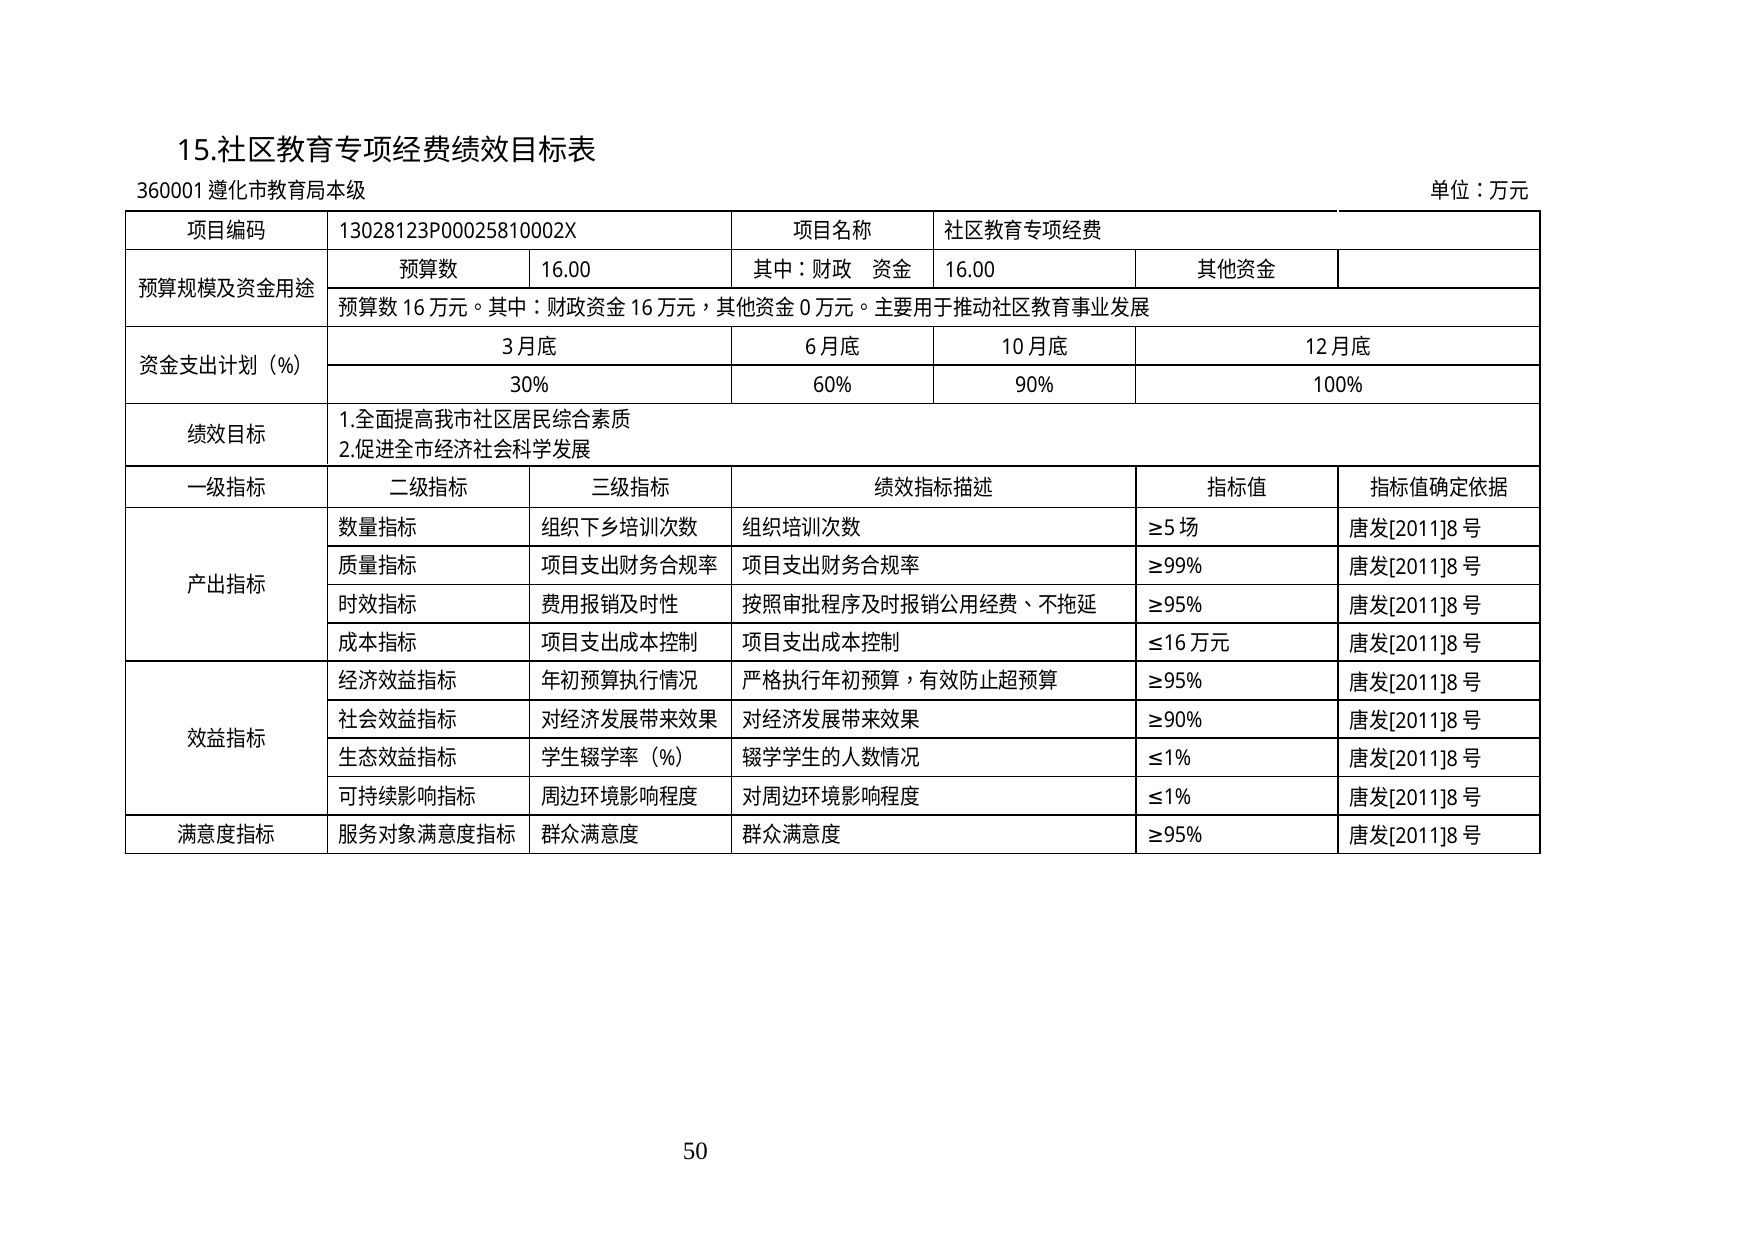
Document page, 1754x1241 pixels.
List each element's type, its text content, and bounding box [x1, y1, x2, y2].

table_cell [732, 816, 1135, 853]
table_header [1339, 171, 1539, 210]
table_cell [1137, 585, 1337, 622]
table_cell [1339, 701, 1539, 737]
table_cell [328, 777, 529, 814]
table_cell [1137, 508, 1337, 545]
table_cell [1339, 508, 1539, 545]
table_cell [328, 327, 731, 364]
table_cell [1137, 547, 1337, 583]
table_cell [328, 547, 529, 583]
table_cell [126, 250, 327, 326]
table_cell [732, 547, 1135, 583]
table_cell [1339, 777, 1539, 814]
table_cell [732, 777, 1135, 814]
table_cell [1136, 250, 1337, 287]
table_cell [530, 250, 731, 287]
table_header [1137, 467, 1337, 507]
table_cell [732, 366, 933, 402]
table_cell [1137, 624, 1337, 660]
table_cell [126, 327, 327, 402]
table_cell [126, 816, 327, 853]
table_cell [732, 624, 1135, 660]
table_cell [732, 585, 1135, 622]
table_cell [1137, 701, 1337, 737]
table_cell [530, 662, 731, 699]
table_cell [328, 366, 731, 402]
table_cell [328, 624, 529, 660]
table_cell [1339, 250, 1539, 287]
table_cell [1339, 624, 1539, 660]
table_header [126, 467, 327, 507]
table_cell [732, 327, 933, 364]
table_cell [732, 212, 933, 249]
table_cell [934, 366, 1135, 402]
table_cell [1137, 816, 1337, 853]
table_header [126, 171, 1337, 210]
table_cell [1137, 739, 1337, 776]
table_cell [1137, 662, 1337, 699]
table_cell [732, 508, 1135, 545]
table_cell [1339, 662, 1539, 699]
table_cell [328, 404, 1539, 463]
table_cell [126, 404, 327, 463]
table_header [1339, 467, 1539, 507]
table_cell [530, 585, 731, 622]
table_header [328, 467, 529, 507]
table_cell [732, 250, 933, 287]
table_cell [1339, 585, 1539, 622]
text 15.社区教育专项经费绩效目标表 [118, 129, 1547, 169]
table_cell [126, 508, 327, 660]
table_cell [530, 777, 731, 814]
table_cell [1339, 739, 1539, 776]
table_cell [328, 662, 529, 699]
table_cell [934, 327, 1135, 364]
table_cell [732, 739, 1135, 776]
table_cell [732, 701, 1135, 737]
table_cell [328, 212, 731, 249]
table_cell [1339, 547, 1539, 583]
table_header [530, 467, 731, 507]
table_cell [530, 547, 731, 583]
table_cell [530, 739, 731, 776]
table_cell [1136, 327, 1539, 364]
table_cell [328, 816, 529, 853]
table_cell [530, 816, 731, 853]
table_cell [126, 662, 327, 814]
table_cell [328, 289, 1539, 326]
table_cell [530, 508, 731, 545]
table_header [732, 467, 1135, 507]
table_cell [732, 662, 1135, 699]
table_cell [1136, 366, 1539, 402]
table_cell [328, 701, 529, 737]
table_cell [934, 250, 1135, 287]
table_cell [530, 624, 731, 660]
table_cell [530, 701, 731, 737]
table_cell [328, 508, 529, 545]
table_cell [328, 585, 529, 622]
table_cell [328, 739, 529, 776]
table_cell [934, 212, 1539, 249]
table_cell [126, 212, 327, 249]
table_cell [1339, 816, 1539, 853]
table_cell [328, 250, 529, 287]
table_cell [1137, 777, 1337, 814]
